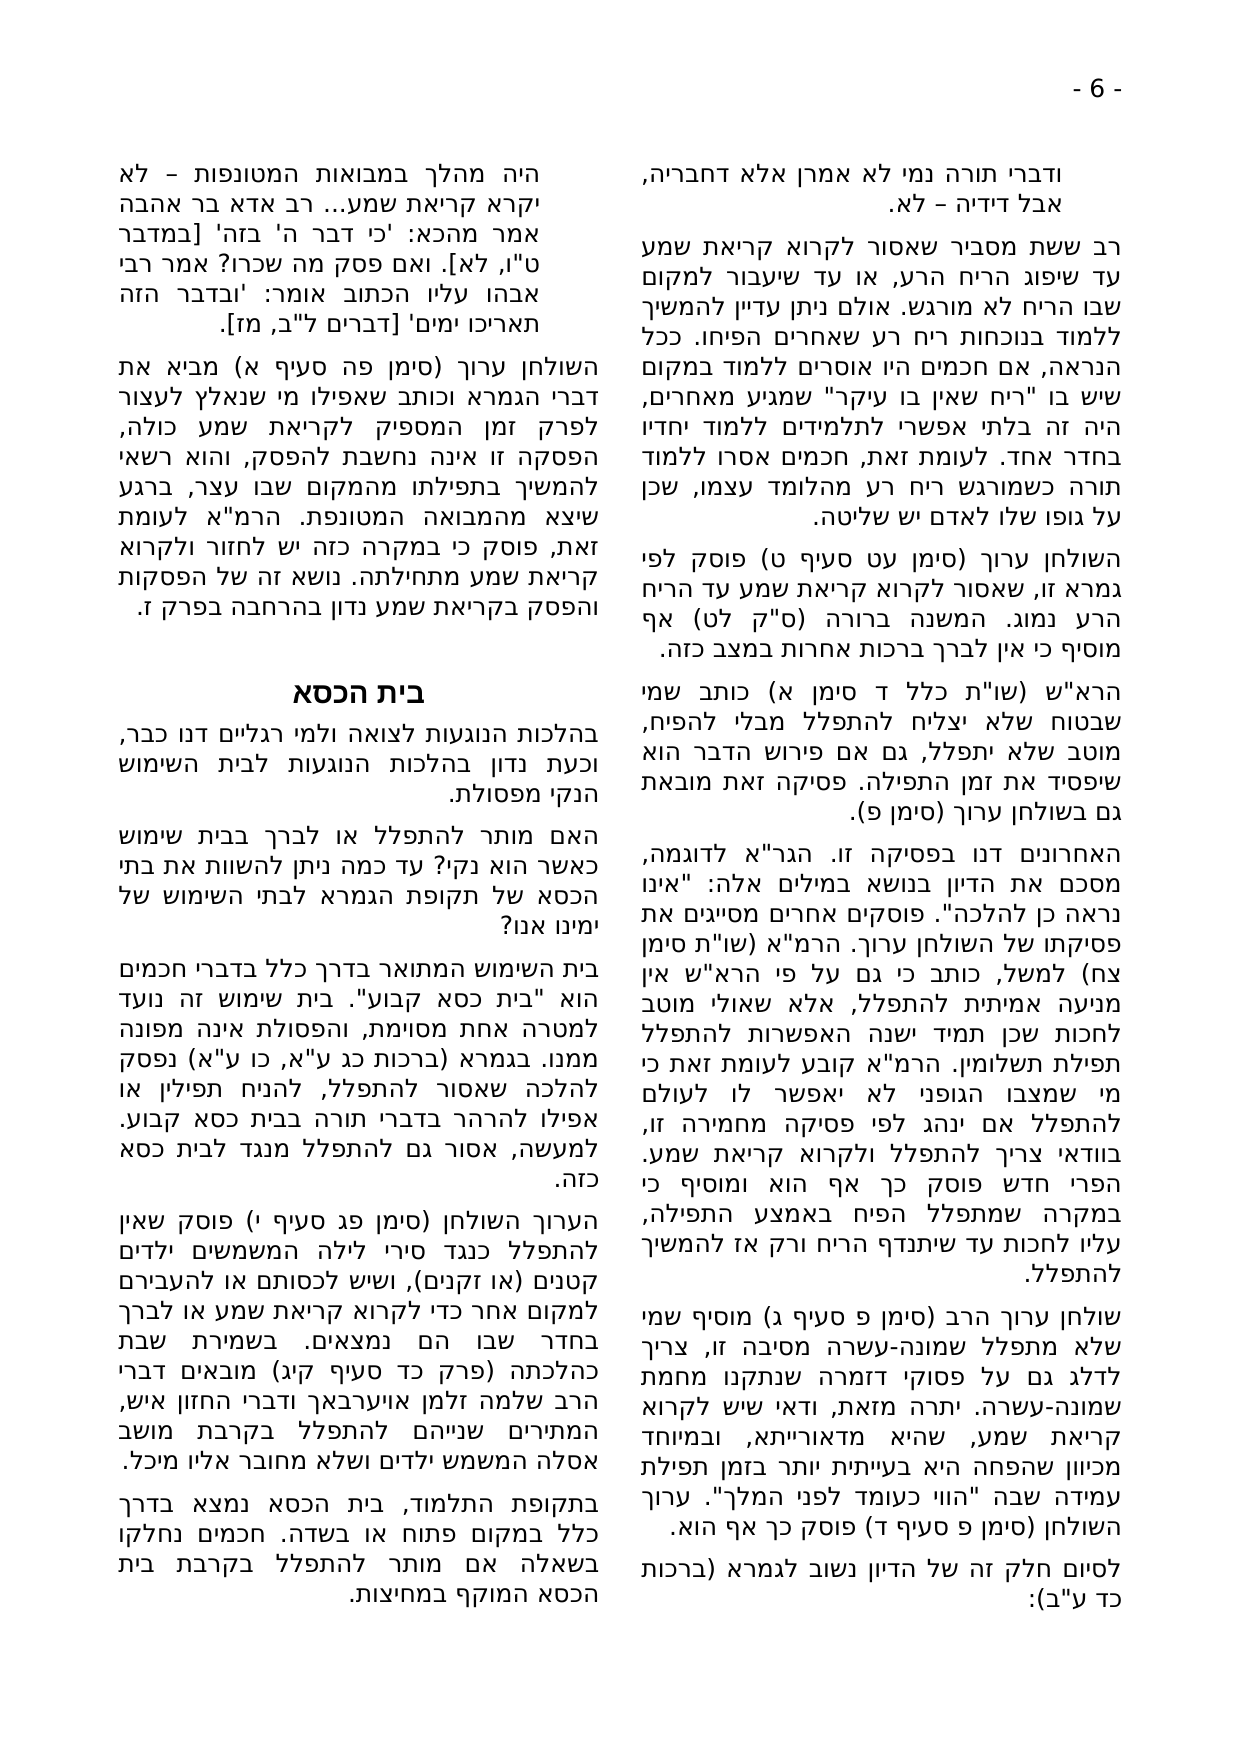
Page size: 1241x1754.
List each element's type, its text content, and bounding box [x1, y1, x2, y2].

text רב ששת מסביר שאסור לקרוא קריאת שמע עד שיפוג הריח הרע, או עד שיעבור למקום שבו הריח לא מורגש. אולם ניתן עדיין להמשיך ללמוד בנוכחות ריח רע שאחרים הפיחו. ככל הנראה, אם חכמים היו אוסרים ללמוד במקום שיש בו "ריח שאין בו עיקר" שמגיע מאחרים, היה זה בלתי אפשרי לתלמידים ללמוד יחדיו בחדר אחד. לעומת זאת, חכמים אסרו ללמוד תורה כשמורגש ריח רע מהלומד עצמו, שכן על גופו שלו לאדם יש שליטה. [641, 231, 1122, 531]
text השולחן ערוך (סימן עט סעיף ט) פוסק לפי גמרא זו, שאסור לקרוא קריאת שמע עד הריח הרע נמוג. המשנה ברורה (ס"ק לט) אף מוסיף כי אין לברך ברכות אחרות במצב כזה. [641, 544, 1122, 664]
text השולחן ערוך (סימן פה סעיף א) מביא את דברי הגמרא וכותב שאפילו מי שנאלץ לעצור לפרק זמן המספיק לקריאת שמע כולה, הפסקה זו אינה נחשבת להפסק, והוא רשאי להמשיך בתפילתו מהמקום שבו עצר, ברגע שיצא מהמבואה המטונפת. הרמ"א לעומת זאת, פוסק כי במקרה כזה יש לחזור ולקרוא קריאת שמע מתחילתה. נושא זה של הפסקות והפסק בקריאת שמע נדון בהרחבה בפרק ז. [118, 351, 599, 621]
text בית השימוש המתואר בדרך כלל בדברי חכמים הוא "בית כסא קבוע". בית שימוש זה נועד למטרה אחת מסוימת, והפסולת אינה מפונה ממנו. בגמרא (ברכות כג ע"א, כו ע"א) נפסק להלכה שאסור להתפלל, להניח תפילין או אפילו להרהר בדברי תורה בבית כסא קבוע. למעשה, אסור גם להתפלל מנגד לבית כסא כזה. [118, 953, 599, 1193]
subtitle בית הכסא [118, 676, 599, 710]
text היה מהלך במבואות המטונפות – לא יקרא קריאת שמע... רב אדא בר אהבה אמר מהכא: 'כי דבר ה' בזה' [במדבר ט"ו, לא]. ואם פסק מה שכרו? אמר רבי אבהו עליו הכתוב אומר: 'ובדבר הזה תאריכו ימים' [דברים ל"ב, מז]. [118, 159, 540, 339]
text שולחן ערוך הרב (סימן פ סעיף ג) מוסיף שמי שלא מתפלל שמונה-עשרה מסיבה זו, צריך לדלג גם על פסוקי דזמרה שנתקנו מחמת שמונה-עשרה. יתרה מזאת, ודאי שיש לקרוא קריאת שמע, שהיא מדאורייתא, ובמיוחד מכיוון שהפחה היא בעייתית יותר בזמן תפילת עמידה שבה "הווי כעומד לפני המלך". ערוך השולחן (סימן פ סעיף ד) פוסק כך אף הוא. [641, 1301, 1122, 1541]
text הרא"ש (שו"ת כלל ד סימן א) כותב שמי שבטוח שלא יצליח להתפלל מבלי להפיח, מוטב שלא יתפלל, גם אם פירוש הדבר הוא שיפסיד את זמן התפילה. פסיקה זאת מובאת גם בשולחן ערוך (סימן פ). [641, 676, 1122, 826]
text בתקופת התלמוד, בית הכסא נמצא בדרך כלל במקום פתוח או בשדה. חכמים נחלקו בשאלה אם מותר להתפלל בקרבת בית הכסא המוקף במחיצות. [118, 1488, 599, 1608]
text האחרונים דנו בפסיקה זו. הגר"א לדוגמה, מסכם את הדיון בנושא במילים אלה: "אינו נראה כן להלכה". פוסקים אחרים מסייגים את פסיקתו של השולחן ערוך. הרמ"א (שו"ת סימן צח) למשל, כותב כי גם על פי הרא"ש אין מניעה אמיתית להתפלל, אלא שאולי מוטב לחכות שכן תמיד ישנה האפשרות להתפלל תפילת תשלומין. הרמ"א קובע לעומת זאת כי מי שמצבו הגופני לא יאפשר לו לעולם להתפלל אם ינהג לפי פסיקה מחמירה זו, בוודאי צריך להתפלל ולקרוא קריאת שמע. הפרי חדש פוסק כך אף הוא ומוסיף כי במקרה שמתפלל הפיח באמצע התפילה, עליו לחכות עד שיתנדף הריח ורק אז להמשיך להתפלל. [641, 839, 1122, 1289]
text לסיום חלק זה של הדיון נשוב לגמרא (ברכות כד ע"ב): [641, 1554, 1122, 1614]
text בהלכות הנוגעות לצואה ולמי רגליים דנו כבר, וכעת נדון בהלכות הנוגעות לבית השימוש הנקי מפסולת. [118, 718, 599, 808]
text האם מותר להתפלל או לברך בבית שימוש כאשר הוא נקי? עד כמה ניתן להשוות את בתי הכסא של תקופת הגמרא לבתי השימוש של ימינו אנו? [118, 821, 599, 941]
text הערוך השולחן (סימן פג סעיף י) פוסק שאין להתפלל כנגד סירי לילה המשמשים ילדים קטנים (או זקנים), ושיש לכסותם או להעבירם למקום אחר כדי לקרוא קריאת שמע או לברך בחדר שבו הם נמצאים. בשמירת שבת כהלכתה (פרק כד סעיף קיג) מובאים דברי הרב שלמה זלמן אויערבאך ודברי החזון איש, המתירים שנייהם להתפלל בקרבת מושב אסלה המשמש ילדים ושלא מחובר אליו מיכל. [118, 1206, 599, 1476]
